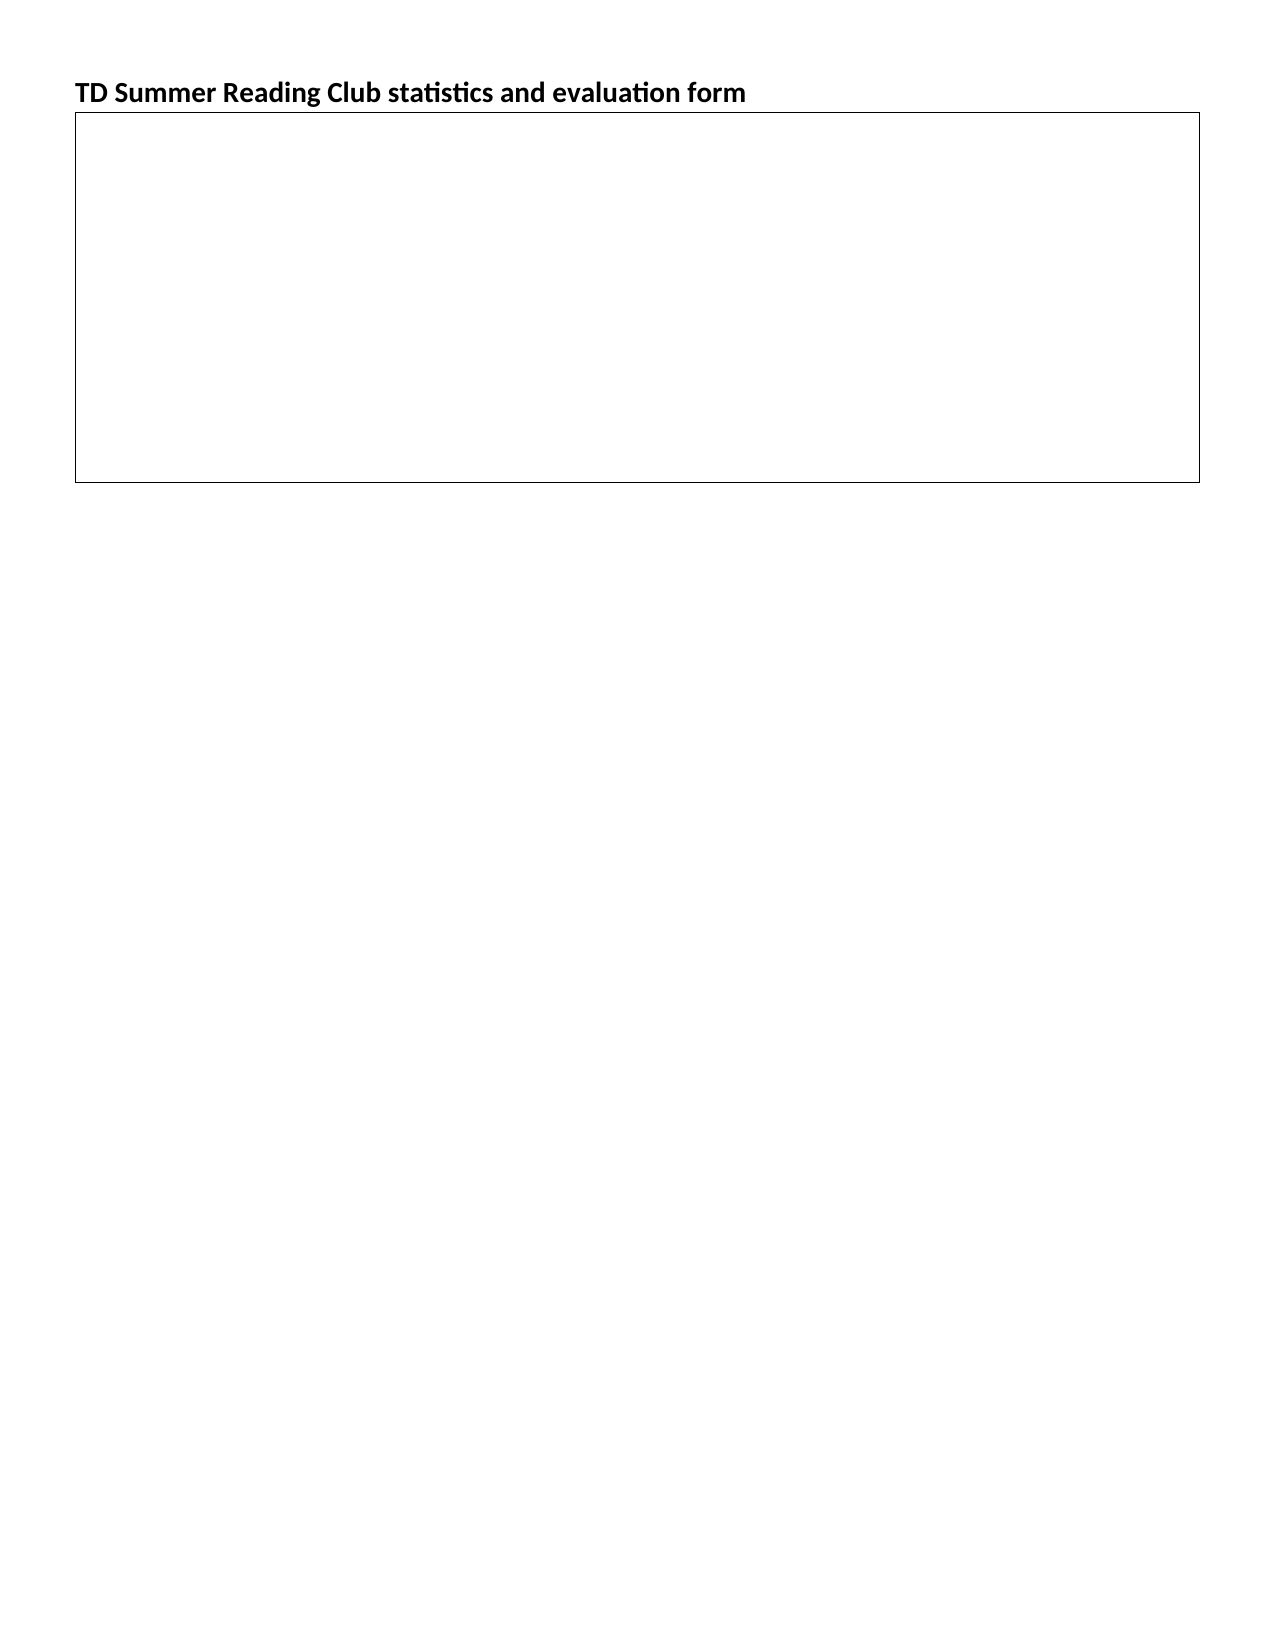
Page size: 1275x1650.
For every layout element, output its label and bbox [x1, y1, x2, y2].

table_header [76, 113, 1199, 482]
